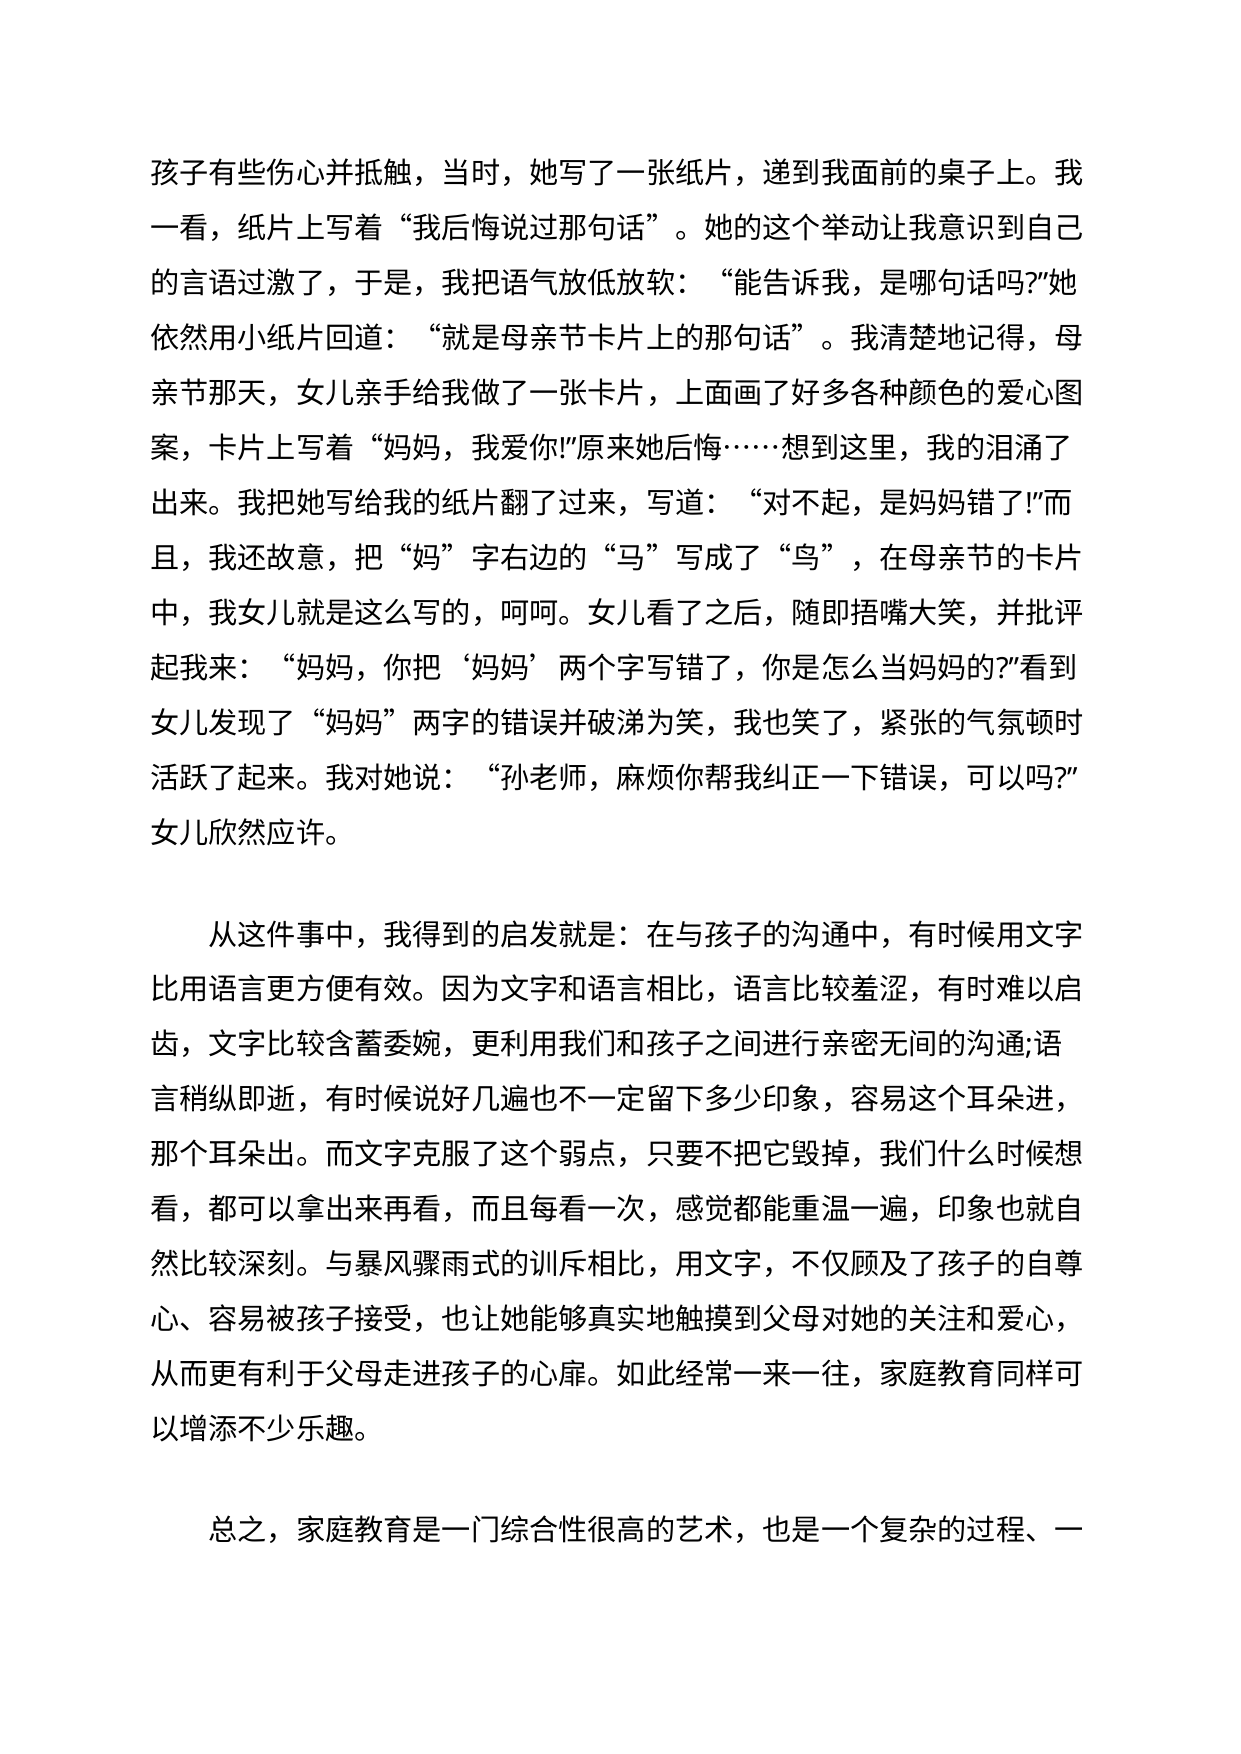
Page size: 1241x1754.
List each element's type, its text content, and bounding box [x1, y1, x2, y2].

text 从这件事中，我得到的启发就是：在与孩子的沟通中，有时候用文字比用语言更方便有效。因为文字和语言相比，语言比较羞涩，有时难以启齿，文字比较含蓄委婉，更利用我们和孩子之间进行亲密无间的沟通;语言稍纵即逝，有时候说好几遍也不一定留下多少印象，容易这个耳朵进，那个耳朵出。而文字克服了这个弱点，只要不把它毁掉，我们什么时候想看，都可以拿出来再看，而且每看一次，感觉都能重温一遍，印象也就自然比较深刻。与暴风骤雨式的训斥相比，用文字，不仅顾及了孩子的自尊心、容易被孩子接受，也让她能够真实地触摸到父母对她的关注和爱心，从而更有利于父母走进孩子的心扉。如此经常一来一往，家庭教育同样可以增添不少乐趣。 [150, 911, 1090, 1447]
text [150, 1507, 1090, 1549]
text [150, 150, 1090, 852]
